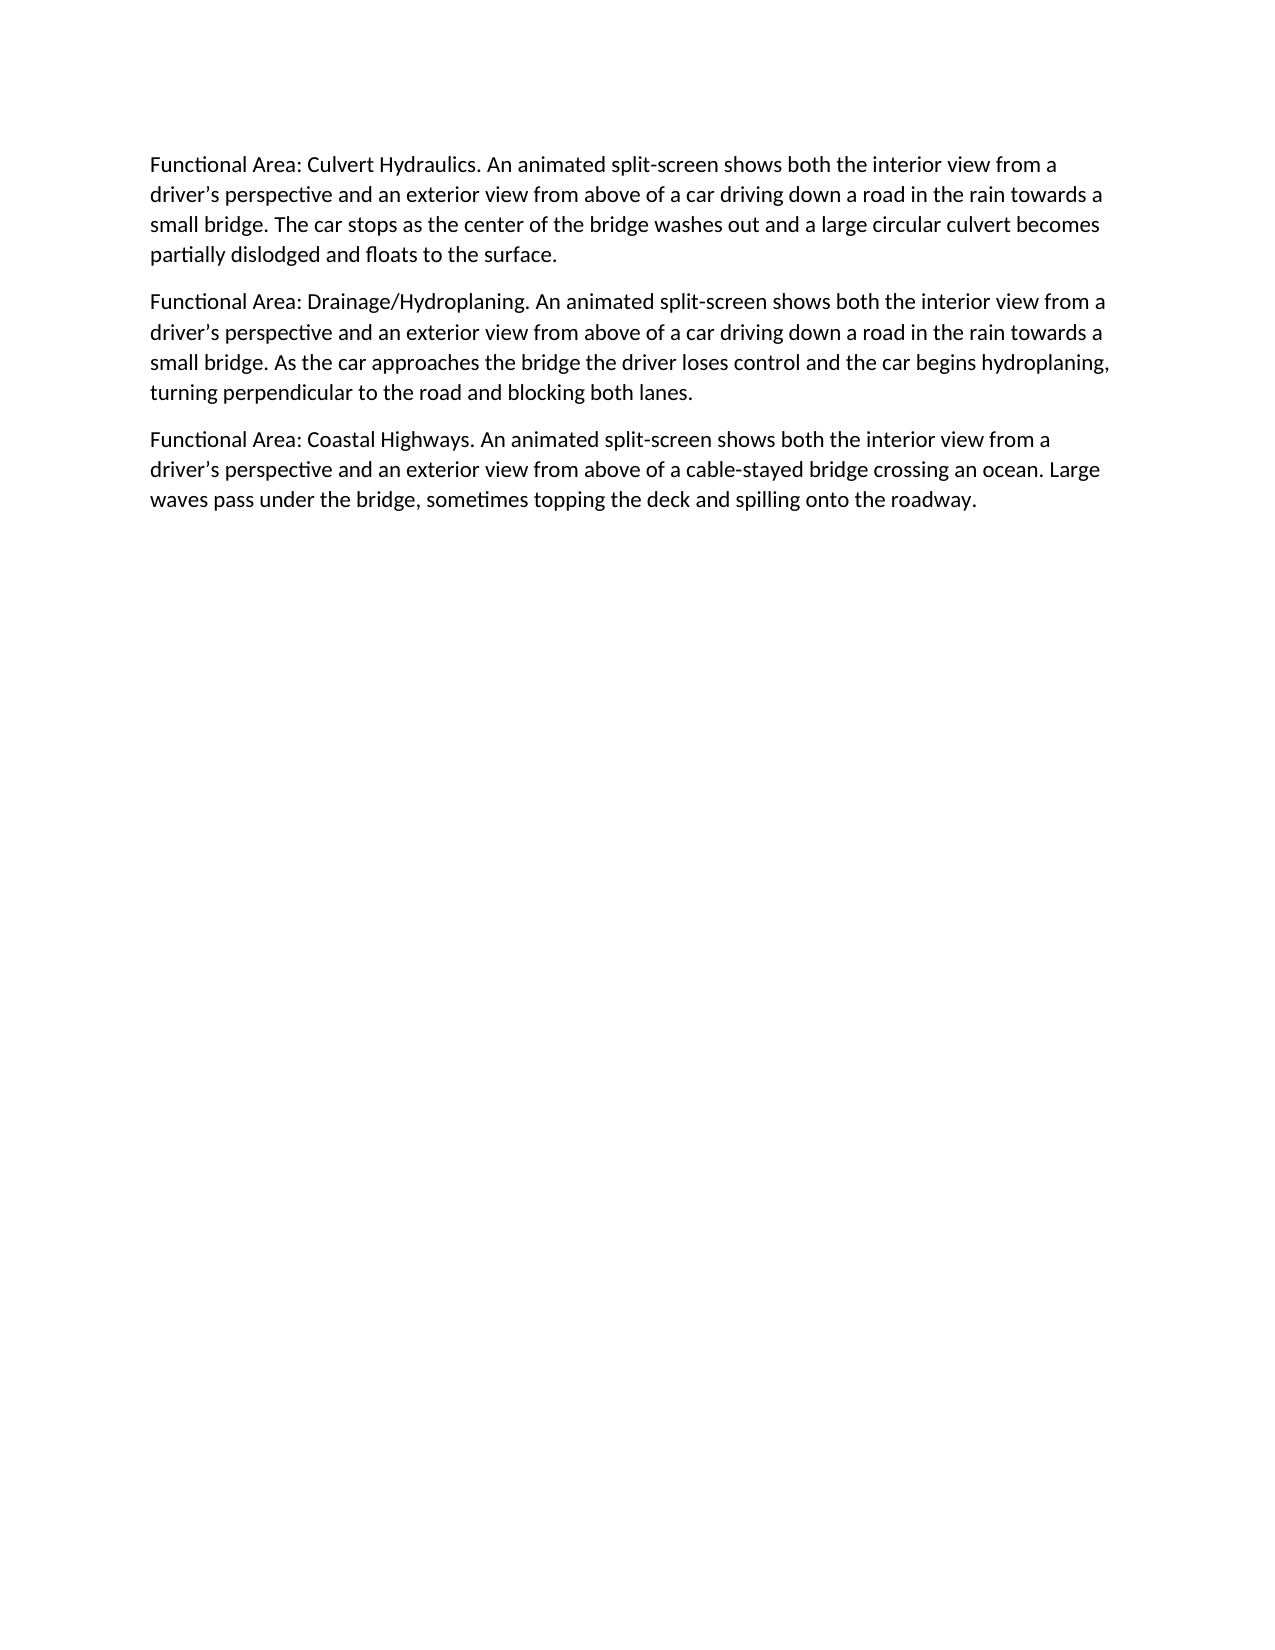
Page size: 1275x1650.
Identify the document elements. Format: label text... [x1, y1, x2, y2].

text Functional Area: Coastal Highways. An animated split-screen shows both the interior view from a driver’s perspective and an exterior view from above of a cable-stayed bridge crossing an ocean. Large waves pass under the bridge, sometimes topping the deck and spilling onto the roadway. [150, 425, 1125, 513]
text Functional Area: Drainage/Hydroplaning. An animated split-screen shows both the interior view from a driver’s perspective and an exterior view from above of a car driving down a road in the rain towards a small bridge. As the car approaches the bridge the driver loses control and the car begins hydroplaning, turning perpendicular to the road and blocking both lanes. [150, 287, 1125, 406]
text Functional Area: Culvert Hydraulics. An animated split-screen shows both the interior view from a driver’s perspective and an exterior view from above of a car driving down a road in the rain towards a small bridge. The car stops as the center of the bridge washes out and a large circular culvert becomes partially dislodged and floats to the surface. [150, 150, 1125, 269]
